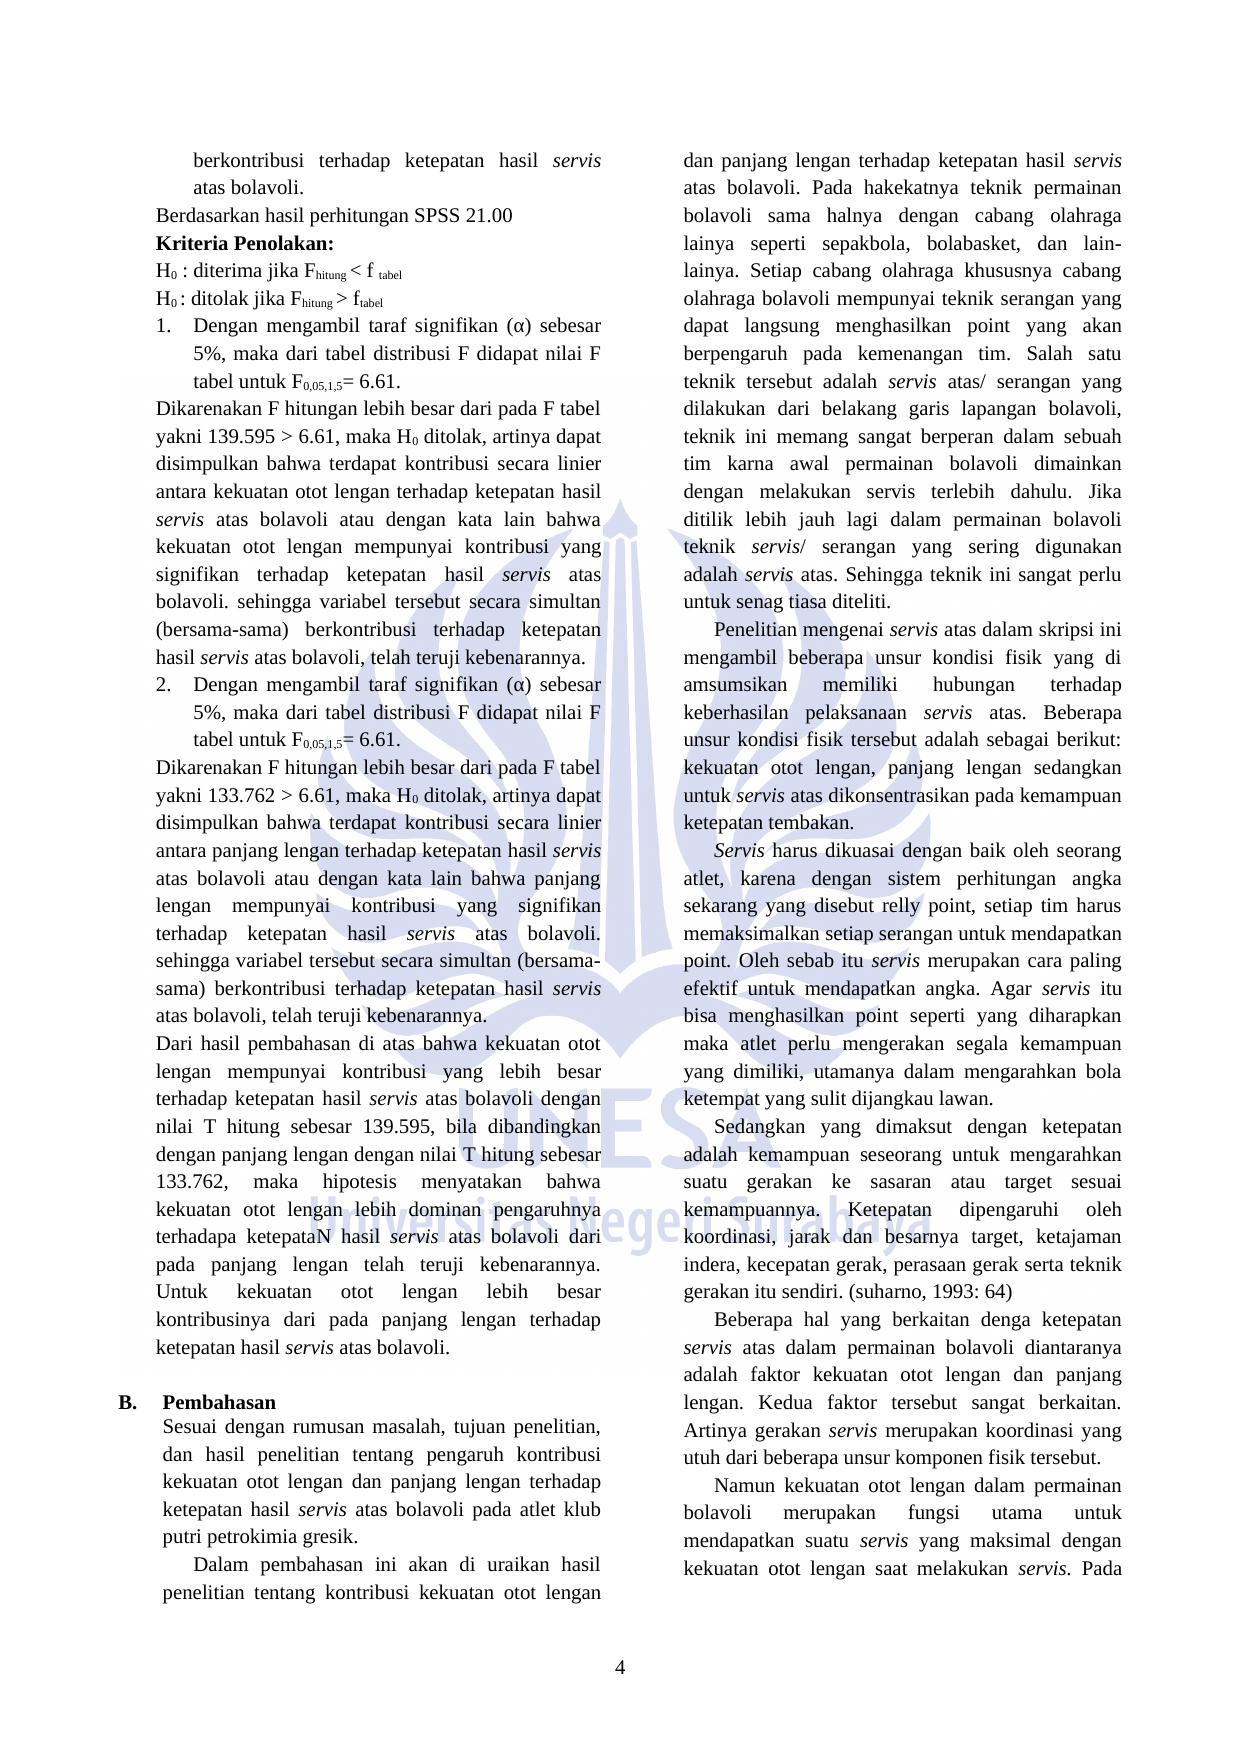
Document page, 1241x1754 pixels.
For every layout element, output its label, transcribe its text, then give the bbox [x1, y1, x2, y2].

list Sesuai dengan rumusan masalah, tujuan penelitian, dan hasil penelitian tentang pengaruh kontribusi kekuatan otot lengan dan panjang lengan terhadap ketepatan hasil servis atas bolavoli pada atlet klub putri petrokimia gresik. [162, 1414, 601, 1548]
list H0 : ditolak jika Fhitung > ftabel [156, 286, 601, 310]
list Kriteria Penolakan: [156, 231, 601, 254]
list H0 : diterima jika Fhitung < f tabel [156, 258, 601, 282]
list Dikarenakan F hitungan lebih besar dari pada F tabel yakni 139.595 > 6.61, maka H0 ditolak, artinya dapat disimpulkan bahwa terdapat kontribusi secara linier antara kekuatan otot lengan terhadap ketepatan hasil servis atas bolavoli atau dengan kata lain bahwa kekuatan otot lengan mempunyai kontribusi yang signifikan terhadap ketepatan hasil servis atas bolavoli. sehingga variabel tersebut secara simultan (bersama-sama) berkontribusi terhadap ketepatan hasil servis atas bolavoli, telah teruji kebenarannya. [156, 396, 601, 669]
list Beberapa hal yang berkaitan denga ketepatan servis atas dalam permainan bolavoli diantaranya adalah faktor kekuatan otot lengan dan panjang lengan. Kedua faktor tersebut sangat berkaitan. Artinya gerakan servis merupakan koordinasi yang utuh dari beberapa unsur komponen fisik tersebut. [683, 1307, 1122, 1469]
list Sedangkan yang dimaksut dengan ketepatan adalah kemampuan seseorang untuk mengarahkan suatu gerakan ke sasaran atau target sesuai kemampuannya. Ketepatan dipengaruhi oleh koordinasi, jarak dan besarnya target, ketajaman indera, kecepatan gerak, perasaan gerak serta teknik gerakan itu sendiri. (suharno, 1993: 64) [683, 1114, 1122, 1303]
list Berdasarkan hasil perhitungan SPSS 21.00 [156, 203, 601, 227]
list Dari hasil pembahasan di atas bahwa kekuatan otot lengan mempunyai kontribusi yang lebih besar terhadap ketepatan hasil servis atas bolavoli dengan nilai T hitung sebesar 139.595, bila dibandingkan dengan panjang lengan dengan nilai T hitung sebesar 133.762, maka hipotesis menyatakan bahwa kekuatan otot lengan lebih dominan pengaruhnya terhadapa ketepataN hasil servis atas bolavoli dari pada panjang lengan telah teruji kebenarannya. Untuk kekuatan otot lengan lebih besar kontribusinya dari pada panjang lengan terhadap ketepatan hasil servis atas bolavoli. [156, 1031, 601, 1359]
list Pembahasan [118, 1390, 601, 1414]
list Penelitian mengenai servis atas dalam skripsi ini mengambil beberapa unsur kondisi fisik yang di amsumsikan memiliki hubungan terhadap keberhasilan pelaksanaan servis atas. Beberapa unsur kondisi fisik tersebut adalah sebagai berikut: kekuatan otot lengan, panjang lengan sedangkan untuk servis atas dikonsentrasikan pada kemampuan ketepatan tembakan. [683, 617, 1122, 834]
list Dengan mengambil taraf signifikan (α) sebesar 5%, maka dari tabel distribusi F didapat nilai F tabel untuk F0,05,1,5= 6.61. [156, 313, 601, 393]
list Dalam pembahasan ini akan di uraikan hasil penelitian tentang kontribusi kekuatan otot lengan dan panjang lengan terhadap ketepatan hasil servis atas bolavoli. Pada hakekatnya teknik permainan bolavoli sama halnya dengan cabang olahraga lainya seperti sepakbola, bolabasket, dan lain-lainya. Setiap cabang olahraga khususnya cabang olahraga bolavoli mempunyai teknik serangan yang dapat langsung menghasilkan point yang akan berpengaruh pada kemenangan tim. Salah satu teknik tersebut adalah servis atas/ serangan yang dilakukan dari belakang garis lapangan bolavoli, teknik ini memang sangat berperan dalam sebuah tim karna awal permainan bolavoli dimainkan dengan melakukan servis terlebih dahulu. Jika ditilik lebih jauh lagi dalam permainan bolavoli teknik servis/ serangan yang sering digunakan adalah servis atas. Sehingga teknik ini sangat perlu untuk senag tiasa diteliti. [683, 148, 1122, 613]
list Dengan mengambil taraf signifikan (α) sebesar 5%, maka dari tabel distribusi F didapat nilai F tabel untuk F0,05,1,5= 6.61. [156, 672, 601, 751]
list Dikarenakan F hitungan lebih besar dari pada F tabel yakni 133.762 > 6.61, maka H0 ditolak, artinya dapat disimpulkan bahwa terdapat kontribusi secara linier antara panjang lengan terhadap ketepatan hasil servis atas bolavoli atau dengan kata lain bahwa panjang lengan mempunyai kontribusi yang signifikan terhadap ketepatan hasil servis atas bolavoli. sehingga variabel tersebut secara simultan (bersama-sama) berkontribusi terhadap ketepatan hasil servis atas bolavoli, telah teruji kebenarannya. [156, 755, 601, 1027]
list Servis harus dikuasai dengan baik oleh seorang atlet, karena dengan sistem perhitungan angka sekarang yang disebut relly point, setiap tim harus memaksimalkan setiap serangan untuk mendapatkan point. Oleh sebab itu servis merupakan cara paling efektif untuk mendapatkan angka. Agar servis itu bisa menghasilkan point seperti yang diharapkan maka atlet perlu mengerakan segala kemampuan yang dimiliki, utamanya dalam mengarahkan bola ketempat yang sulit dijangkau lawan. [683, 838, 1122, 1110]
